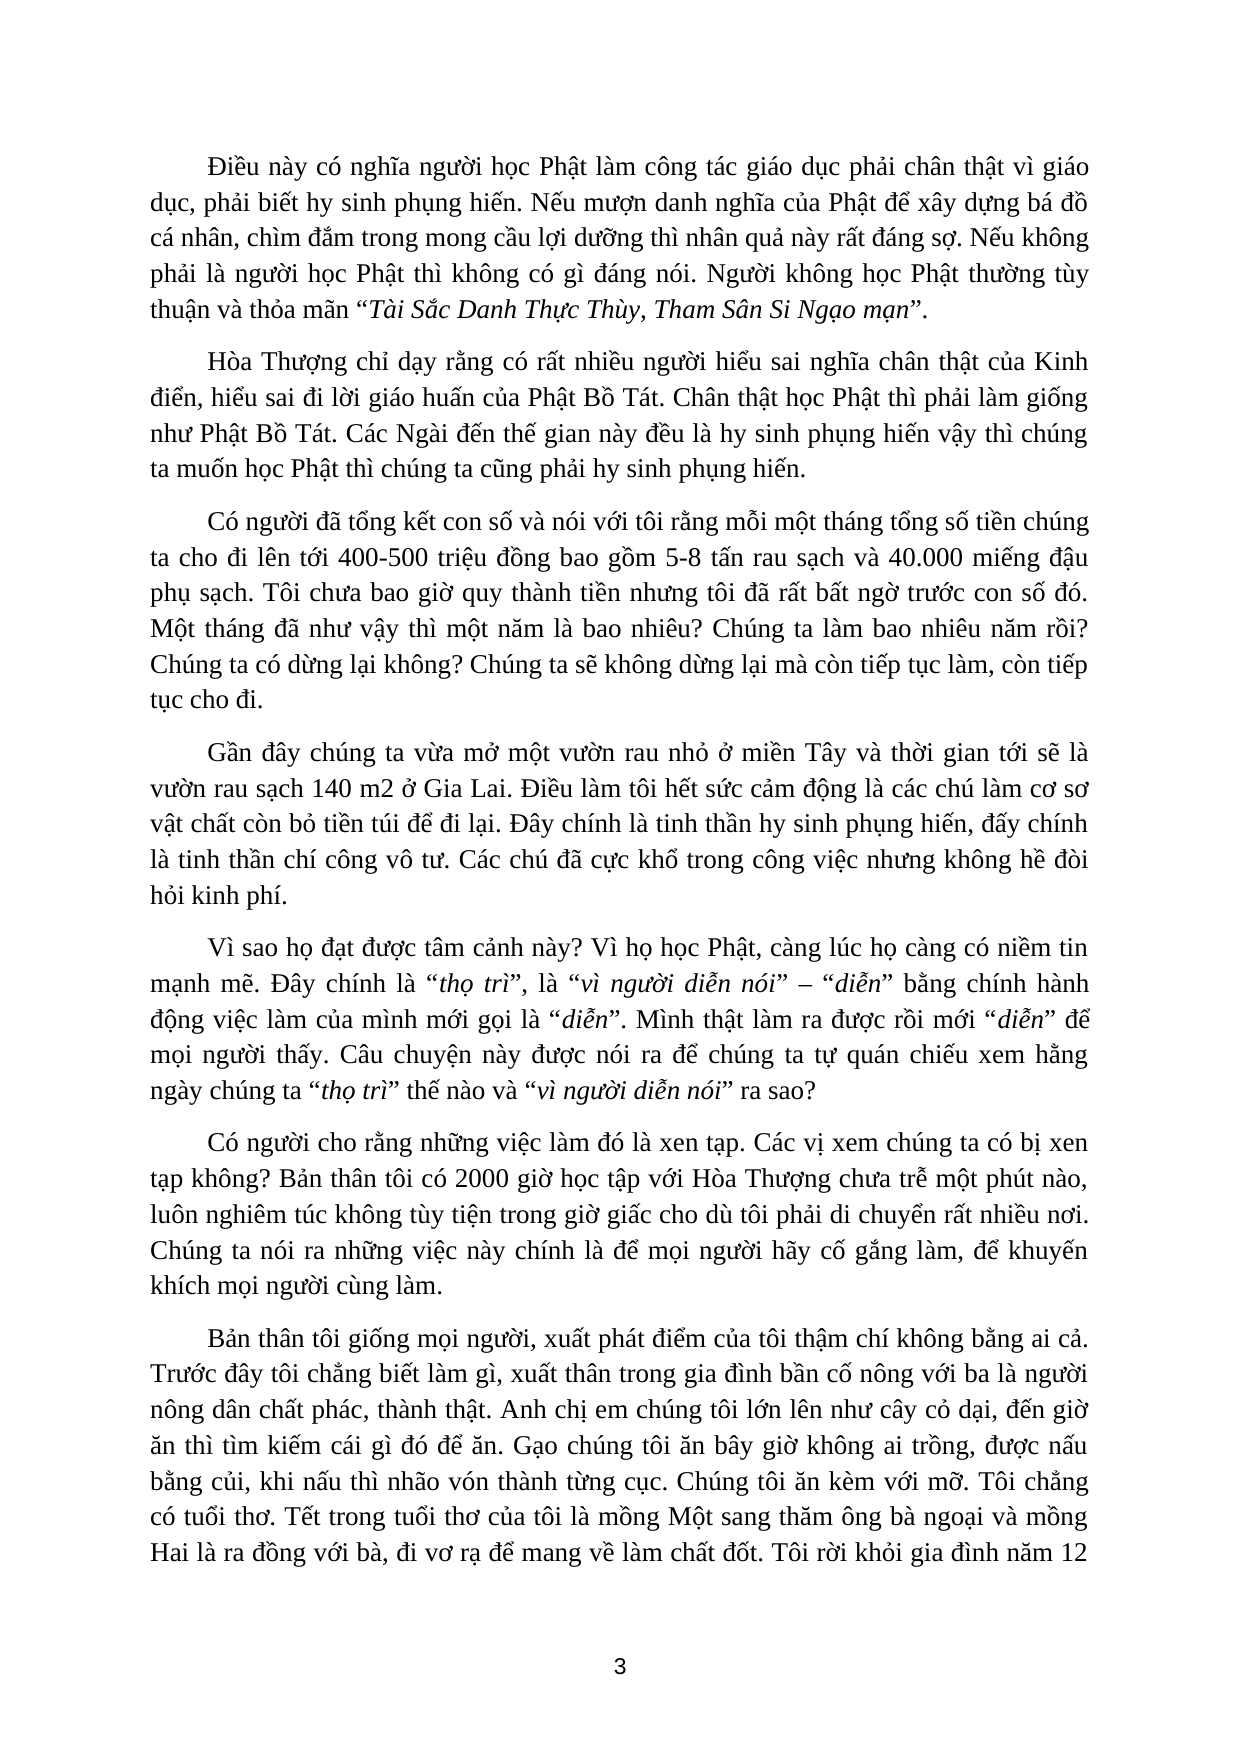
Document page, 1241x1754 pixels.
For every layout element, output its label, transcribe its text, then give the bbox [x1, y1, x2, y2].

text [150, 1322, 1090, 1567]
text Gần đây chúng ta vừa mở một vườn rau nhỏ ở miền Tây và thời gian tới sẽ là vườn rau sạch 140 m2 ở Gia Lai. Điều làm tôi hết sức cảm động là các chú làm cơ sơ vật chất còn bỏ tiền túi để đi lại. Đây chính là tinh thần hy sinh phụng hiến, đấy chính là tinh thần chí công vô tư. Các chú đã cực khổ trong công việc nhưng không hề đòi hỏi kinh phí. [150, 736, 1090, 910]
text Điều này có nghĩa người học Phật làm công tác giáo dục phải chân thật vì giáo dục, phải biết hy sinh phụng hiến. Nếu mượn danh nghĩa của Phật để xây dựng bá đồ cá nhân, chìm đắm trong mong cầu lợi dưỡng thì nhân quả này rất đáng sợ. Nếu không phải là người học Phật thì không có gì đáng nói. Người không học Phật thường tùy thuận và thỏa mãn “Tài Sắc Danh Thực Thùy, Tham Sân Si Ngạo mạn”. [150, 150, 1090, 324]
text Vì sao họ đạt được tâm cảnh này? Vì họ học Phật, càng lúc họ càng có niềm tin mạnh mẽ. Đây chính là “thọ trì”, là “vì người diễn nói” – “diễn” bằng chính hành động việc làm của mình mới gọi là “diễn”. Mình thật làm ra được rồi mới “diễn” để mọi người thấy. Câu chuyện này được nói ra để chúng ta tự quán chiếu xem hằng ngày chúng ta “thọ trì” thế nào và “vì người diễn nói” ra sao? [150, 931, 1090, 1105]
text Có người đã tổng kết con số và nói với tôi rằng mỗi một tháng tổng số tiền chúng ta cho đi lên tới 400-500 triệu đồng bao gồm 5-8 tấn rau sạch và 40.000 miếng đậu phụ sạch. Tôi chưa bao giờ quy thành tiền nhưng tôi đã rất bất ngờ trước con số đó. Một tháng đã như vậy thì một năm là bao nhiêu? Chúng ta làm bao nhiêu năm rồi? Chúng ta có dừng lại không? Chúng ta sẽ không dừng lại mà còn tiếp tục làm, còn tiếp tục cho đi. [150, 505, 1090, 715]
text Có người cho rằng những việc làm đó là xen tạp. Các vị xem chúng ta có bị xen tạp không? Bản thân tôi có 2000 giờ học tập với Hòa Thượng chưa trễ một phút nào, luôn nghiêm túc không tùy tiện trong giờ giấc cho dù tôi phải di chuyển rất nhiều nơi. Chúng ta nói ra những việc này chính là để mọi người hãy cố gắng làm, để khuyến khích mọi người cùng làm. [150, 1127, 1090, 1301]
text Hòa Thượng chỉ dạy rằng có rất nhiều người hiểu sai nghĩa chân thật của Kinh điển, hiểu sai đi lời giáo huấn của Phật Bồ Tát. Chân thật học Phật thì phải làm giống như Phật Bồ Tát. Các Ngài đến thế gian này đều là hy sinh phụng hiến vậy thì chúng ta muốn học Phật thì chúng ta cũng phải hy sinh phụng hiến. [150, 345, 1090, 484]
